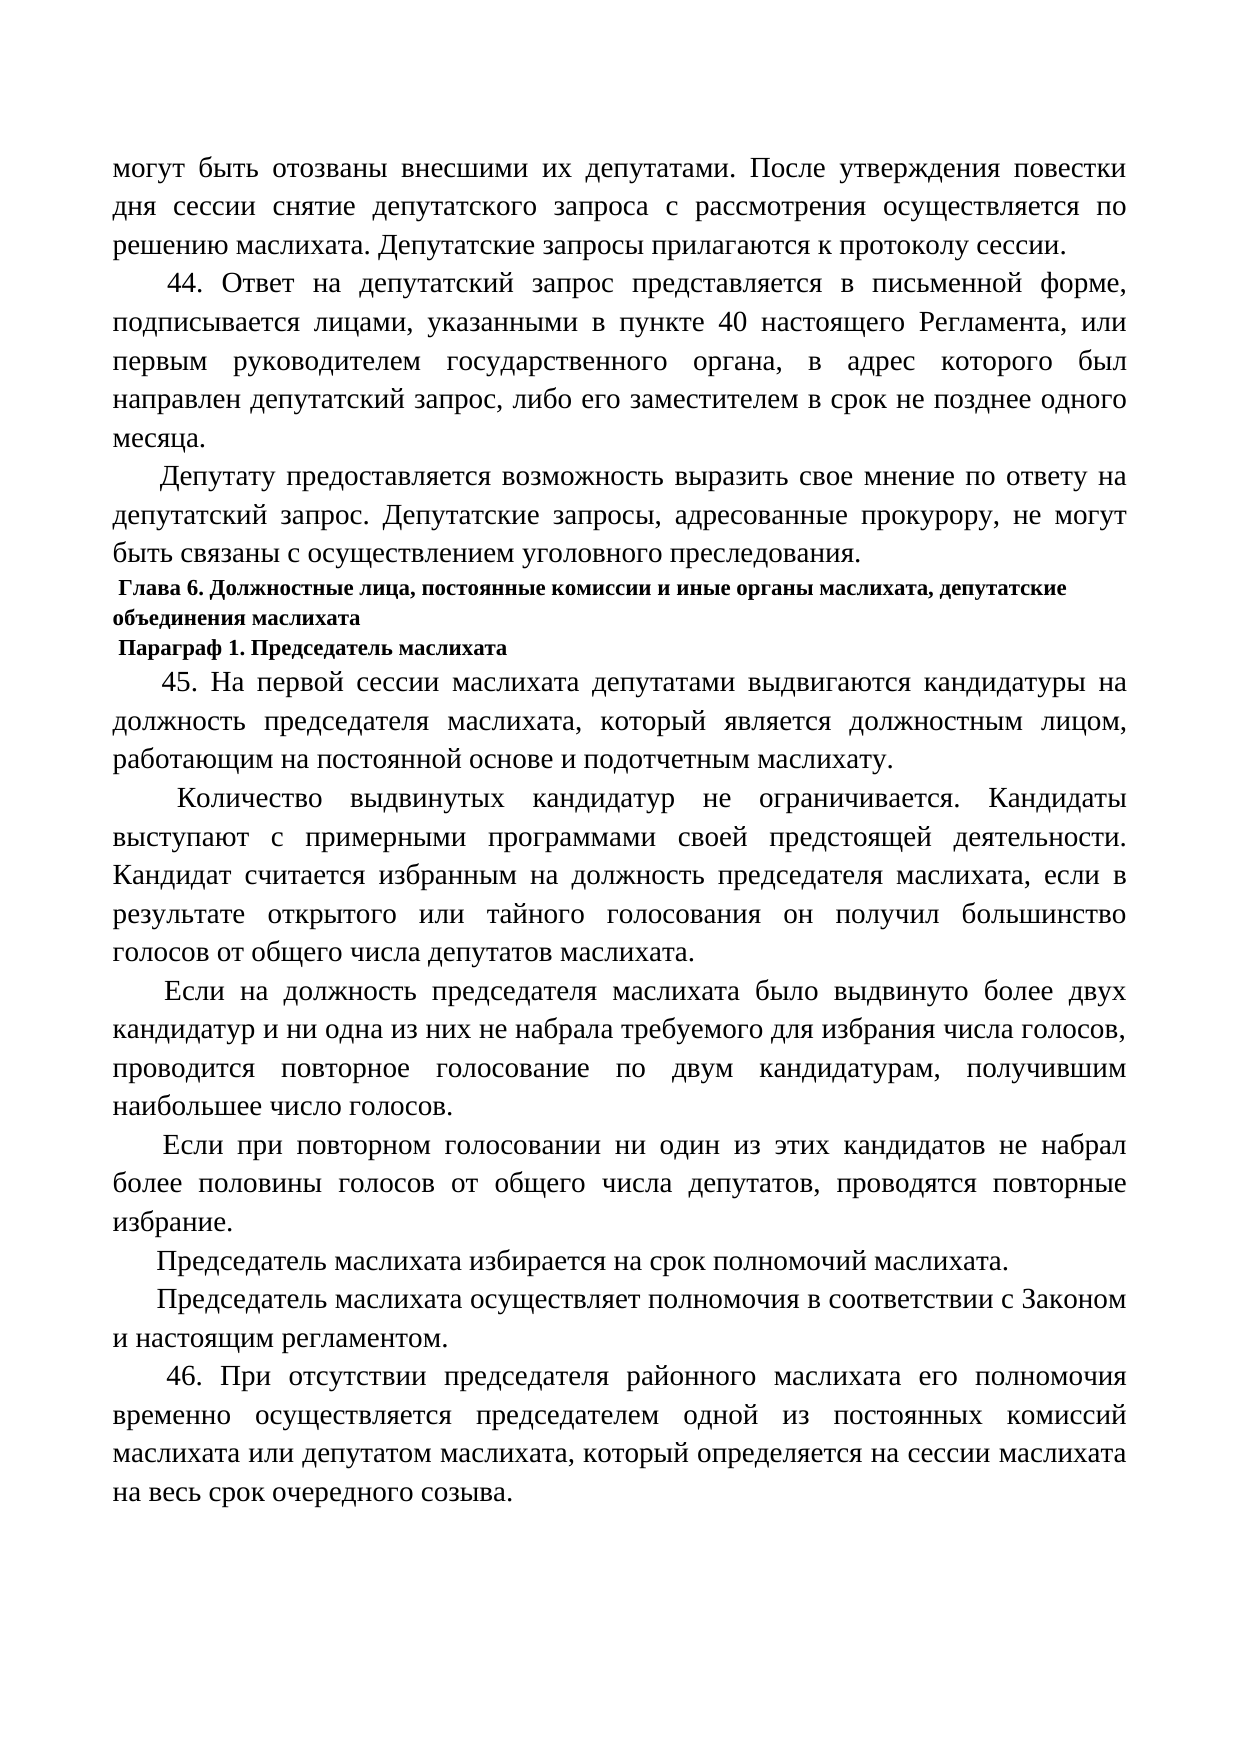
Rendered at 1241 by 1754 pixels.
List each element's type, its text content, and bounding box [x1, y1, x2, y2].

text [112, 150, 1128, 261]
text Председатель маслихата осуществляет полномочия в соответствии с Законом и настоящим регламентом. [112, 1281, 1128, 1353]
text Параграф 1. Председатель маслихата [112, 634, 1128, 661]
text Глава 6. Должностные лица, постоянные комиссии и иные органы маслихата, депутатские объединения маслихата [112, 574, 1128, 631]
text Депутату предоставляется возможность выразить свое мнение по ответу на депутатский запрос. Депутатские запросы, адресованные прокурору, не могут быть связаны с осуществлением уголовного преследования. [112, 458, 1128, 569]
text 45. На первой сессии маслихата депутатами выдвигаются кандидатуры на должность председателя маслихата, который является должностным лицом, работающим на постоянной основе и подотчетным маслихату. [112, 664, 1128, 775]
text Если при повторном голосовании ни один из этих кандидатов не набрал более половины голосов от общего числа депутатов, проводятся повторные избрание. [112, 1127, 1128, 1238]
text Если на должность председателя маслихата было выдвинуто более двух кандидатур и ни одна из них не набрала требуемого для избрания числа голосов, проводится повторное голосование по двум кандидатурам, получившим наибольшее число голосов. [112, 973, 1128, 1122]
text 46. При отсутствии председателя районного маслихата его полномочия временно осуществляется председателем одной из постоянных комиссий маслихата или депутатом маслихата, который определяется на сессии маслихата на весь срок очередного созыва. [112, 1358, 1128, 1507]
text Количество выдвинутых кандидатур не ограничивается. Кандидаты выступают с примерными программами своей предстоящей деятельности. Кандидат считается избранным на должность председателя маслихата, если в результате открытого или тайного голосования он получил большинство голосов от общего числа депутатов маслихата. [112, 780, 1128, 968]
text 44. Ответ на депутатский запрос представляется в письменной форме, подписывается лицами, указанными в пункте 40 настоящего Регламента, или первым руководителем государственного органа, в адрес которого был направлен депутатский запрос, либо его заместителем в срок не позднее одного месяца. [112, 266, 1128, 453]
text Председатель маслихата избирается на срок полномочий маслихата. [112, 1243, 1128, 1276]
